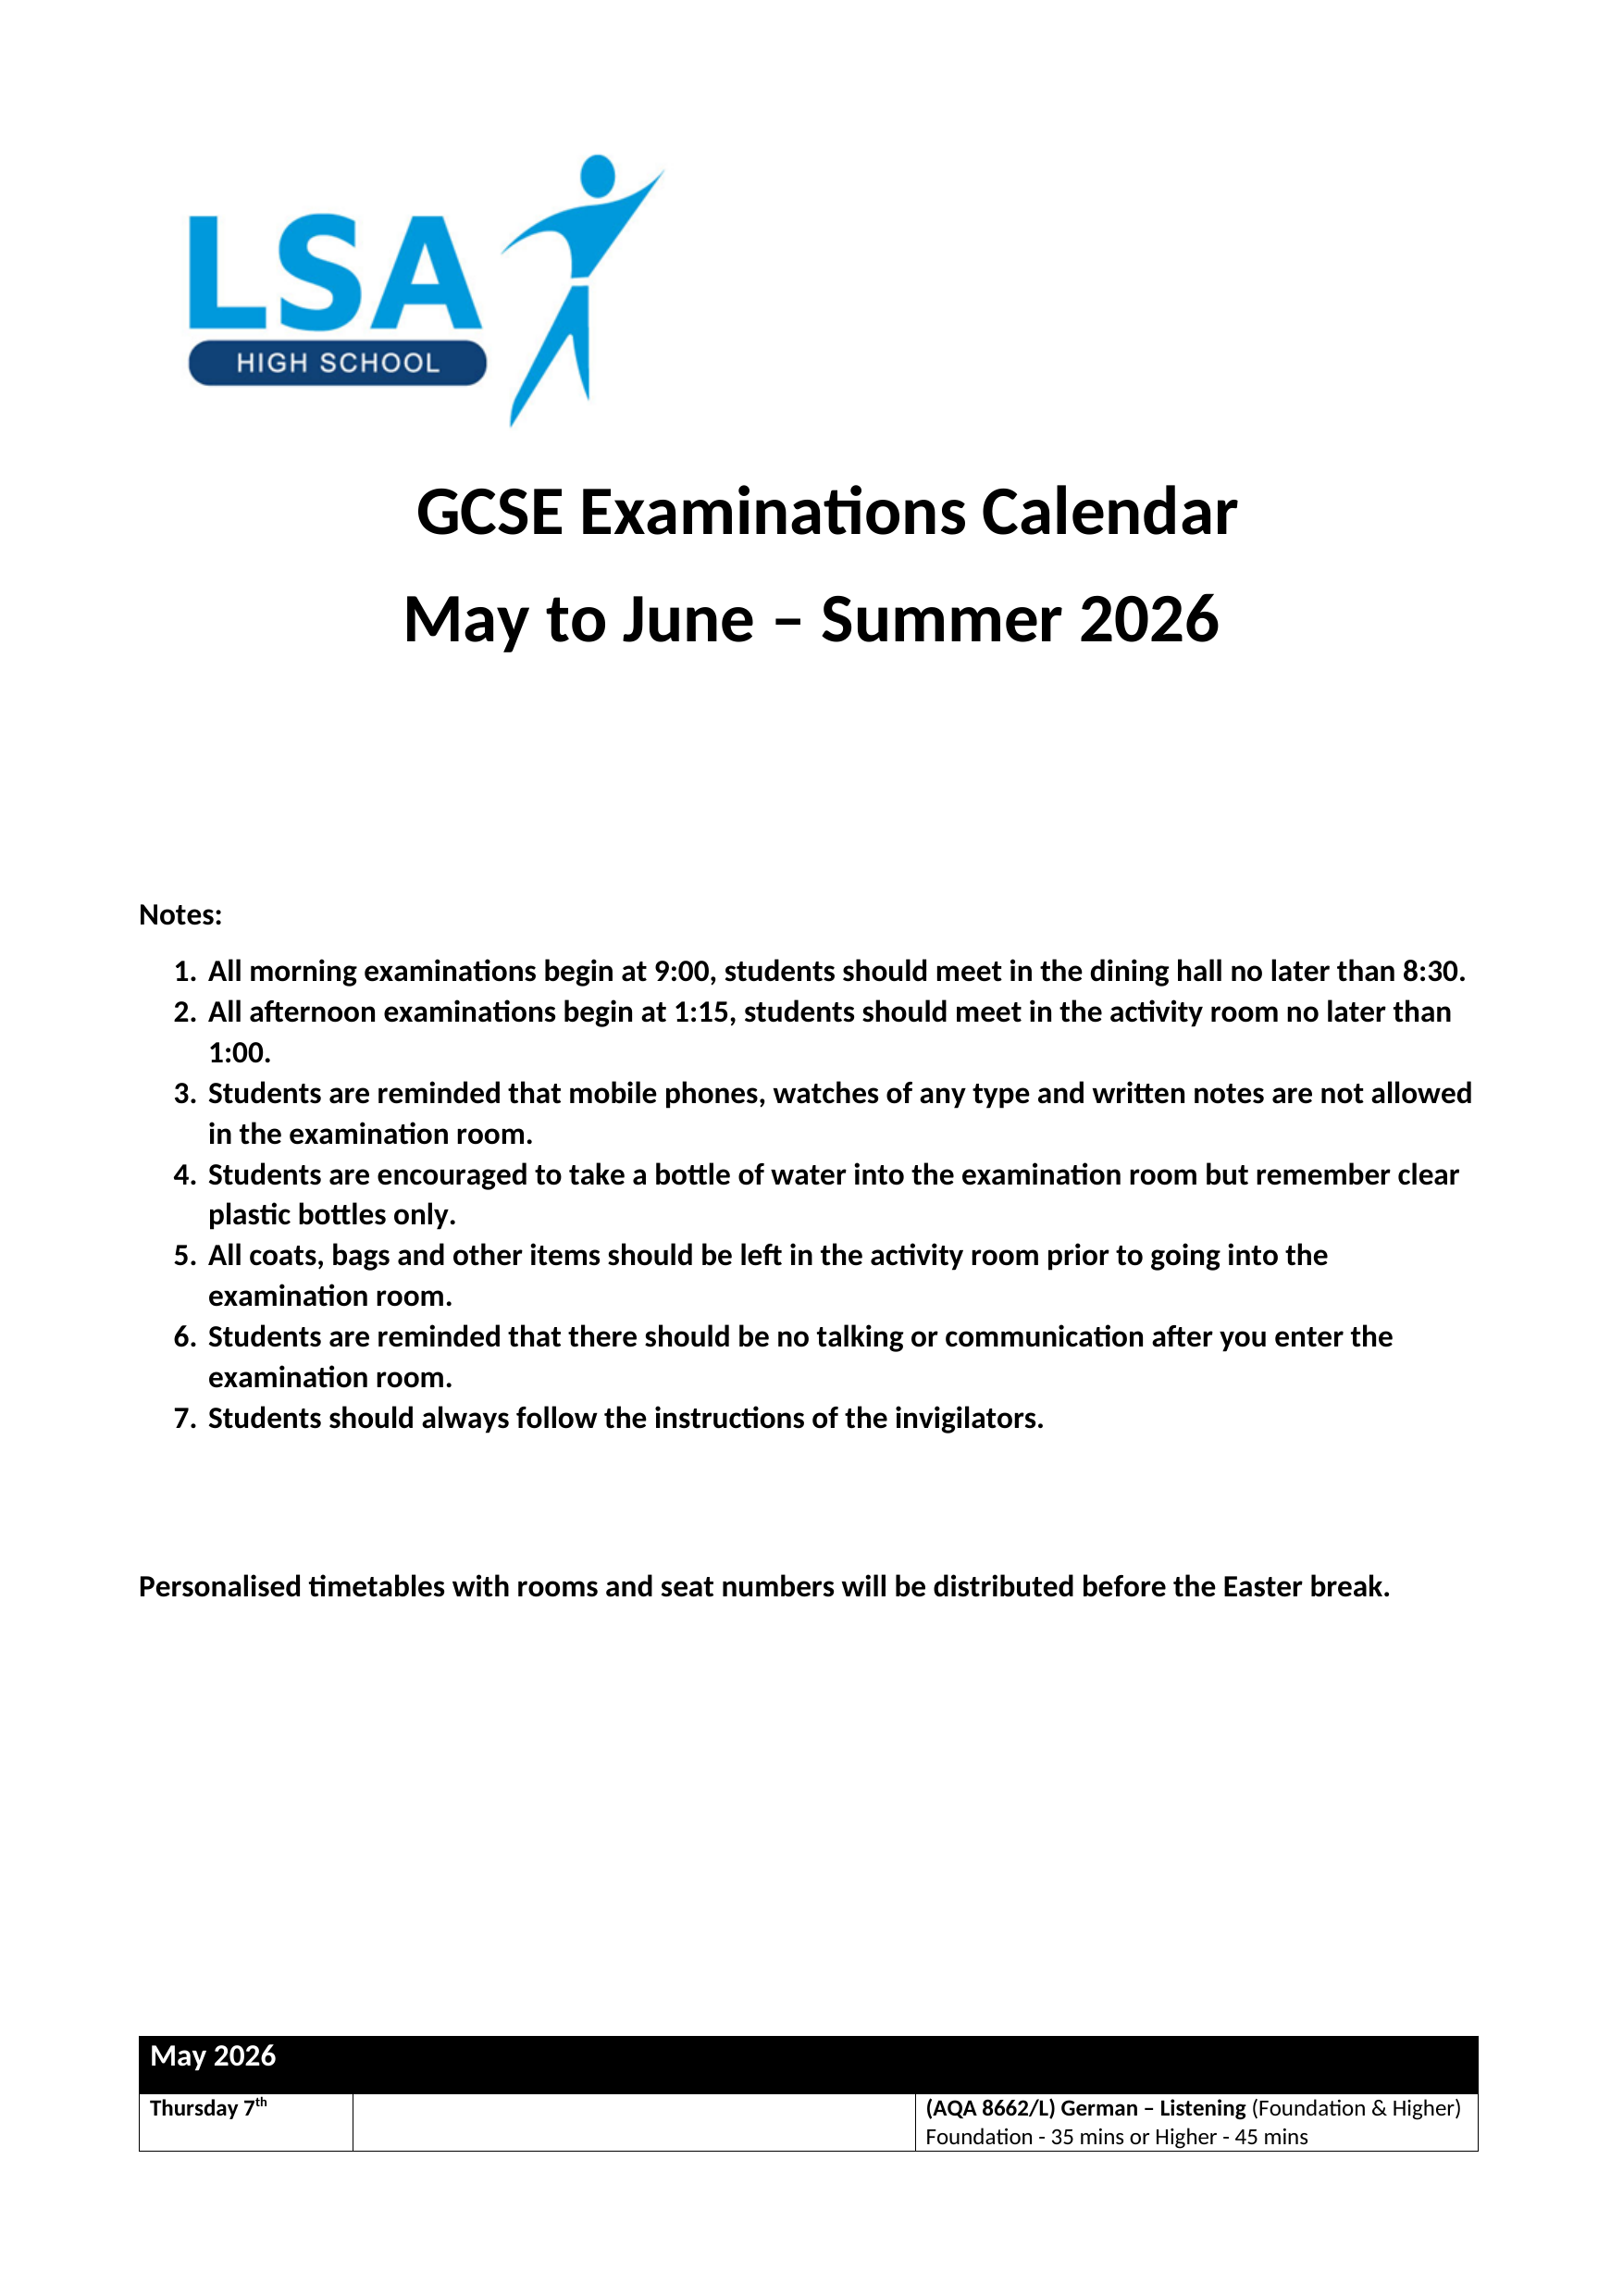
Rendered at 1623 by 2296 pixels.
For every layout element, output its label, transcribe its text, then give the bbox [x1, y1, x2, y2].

text Personalised timetables with rooms and seat numbers will be distributed before the Easter break. [139, 1567, 1484, 1605]
list Students are encouraged to take a bottle of water into the examination room but remember clear plastic bottles only. [173, 1154, 1484, 1233]
text GCSE Examinations Calendar [416, 467, 1484, 552]
table_header [916, 2037, 1478, 2092]
text Notes: [139, 895, 1484, 933]
table_header [353, 2037, 915, 2092]
list All coats, bags and other items should be left in the activity room prior to going into the examination room. [173, 1235, 1484, 1314]
list All morning examinations begin at 9:00, students should meet in the dining hall no later than 8:30. [173, 951, 1484, 988]
list Students should always follow the instructions of the invigilators. [173, 1398, 1484, 1436]
list Students are reminded that there should be no talking or communication after you enter the examination room. [173, 1317, 1484, 1396]
table_header May 2026 [140, 2037, 353, 2092]
table_cell Thursday 7th [140, 2094, 353, 2150]
picture [139, 139, 694, 460]
text May to June – Summer 2026 [139, 575, 1484, 659]
table_cell [353, 2094, 915, 2150]
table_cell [916, 2094, 1478, 2150]
list All afternoon examinations begin at 1:15, students should meet in the activity room no later than 1:00. [173, 992, 1484, 1070]
list Students are reminded that mobile phones, watches of any type and written notes are not allowed in the examination room. [173, 1073, 1484, 1151]
